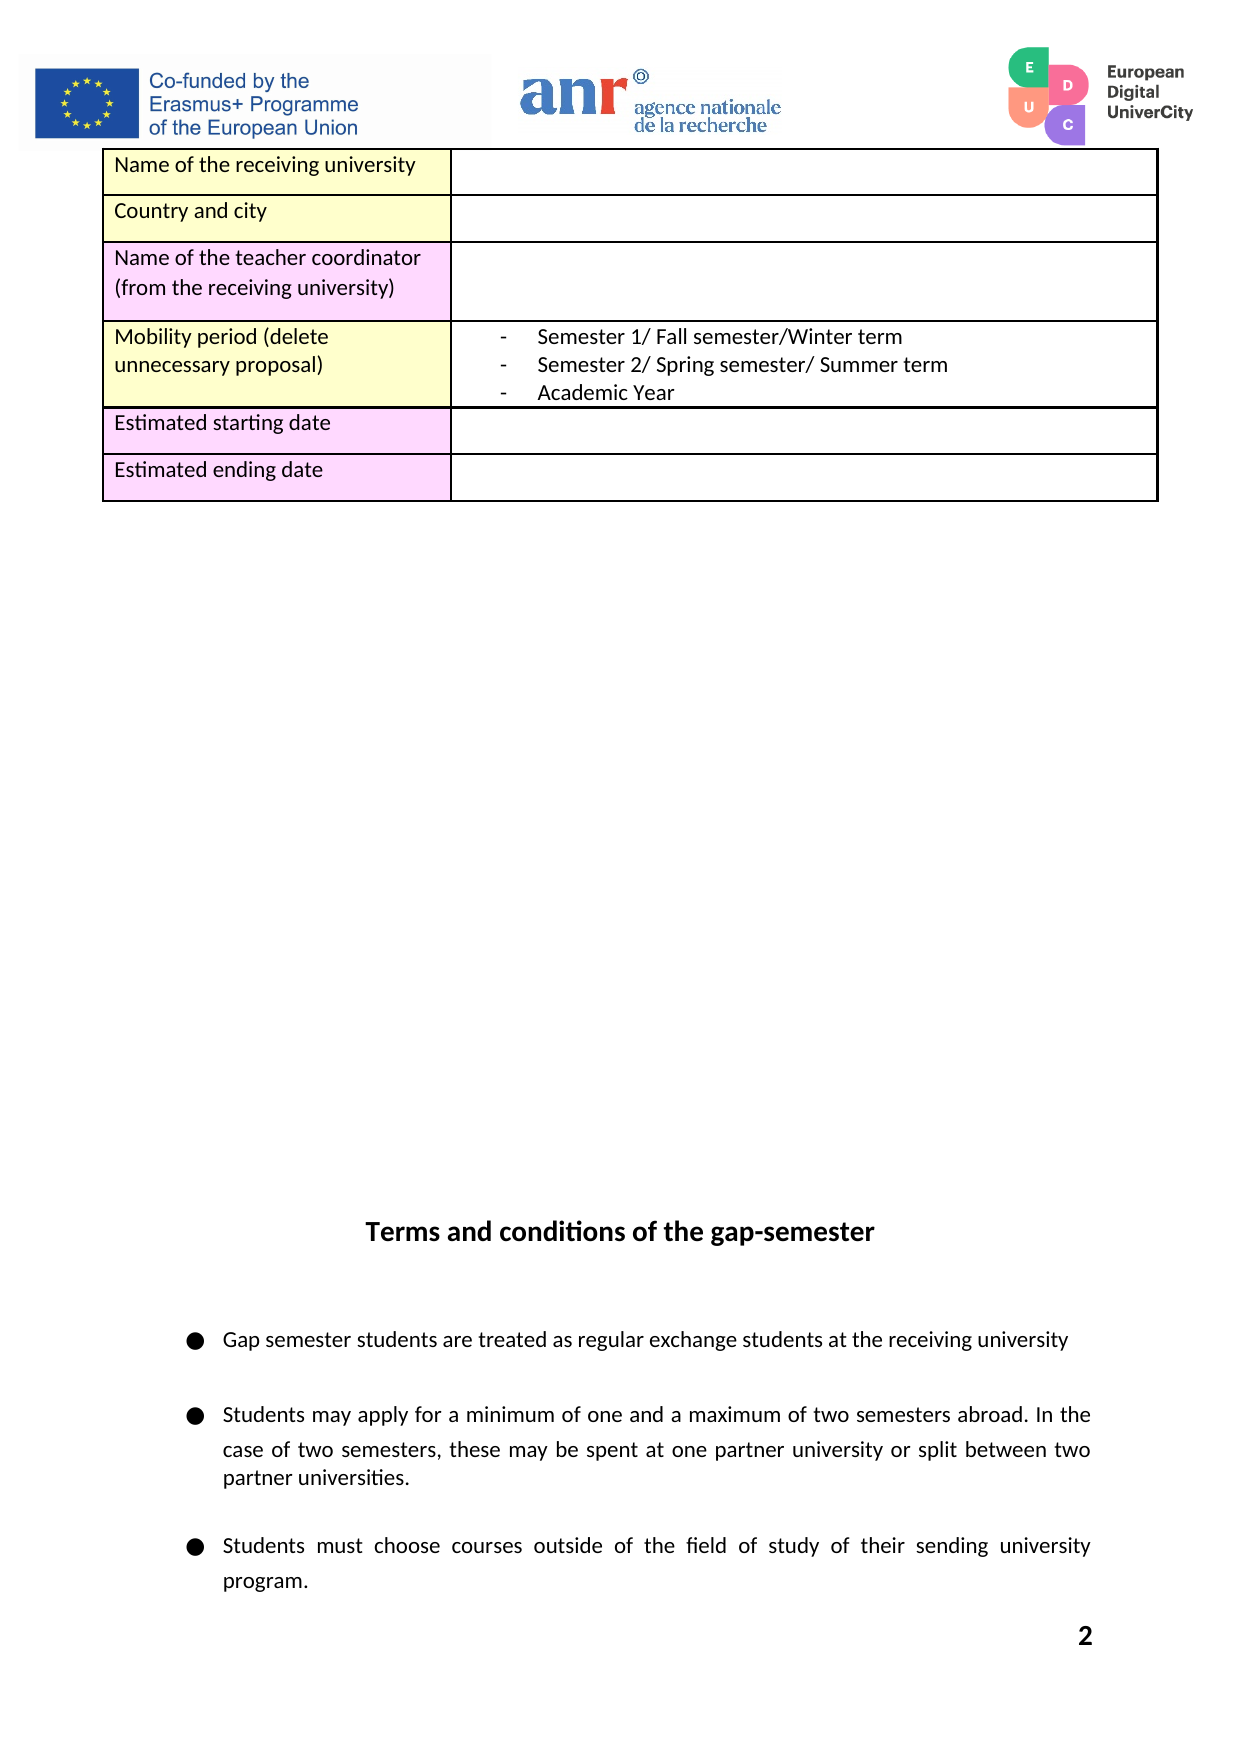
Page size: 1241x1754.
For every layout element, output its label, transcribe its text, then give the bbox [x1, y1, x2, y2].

text Terms and conditions of the gap-semester [148, 1213, 1093, 1249]
table_cell Mobility period (delete unnecessary proposal) [104, 322, 450, 406]
table_cell [452, 196, 1156, 241]
picture [517, 67, 782, 135]
list Gap semester students are treated as regular exchange students at the receiving university [185, 1313, 1093, 1360]
table_cell Estimated ending date [104, 455, 450, 500]
table_cell [452, 455, 1156, 500]
picture [18, 54, 492, 151]
table_cell [452, 243, 1156, 320]
table_cell [452, 409, 1156, 453]
table_cell Name of the teacher coordinator (from the receiving university) [104, 243, 450, 320]
list Students may apply for a minimum of one and a maximum of two semesters abroad. In the case of two semesters, these may be spent at one partner university or split between two partner universities. [185, 1388, 1093, 1491]
table_cell Name of the receiving university [104, 150, 450, 194]
table_cell [452, 150, 1156, 194]
table_cell Semester 1/ Fall semester/Winter term Semester 2/ Spring semester/ Summer term Academic Year [452, 322, 1156, 406]
table_cell Estimated starting date [104, 409, 450, 453]
table_cell Country and city [104, 196, 450, 241]
picture [965, 3, 1236, 189]
list Students must choose courses outside of the field of study of their sending university program. [185, 1519, 1093, 1594]
